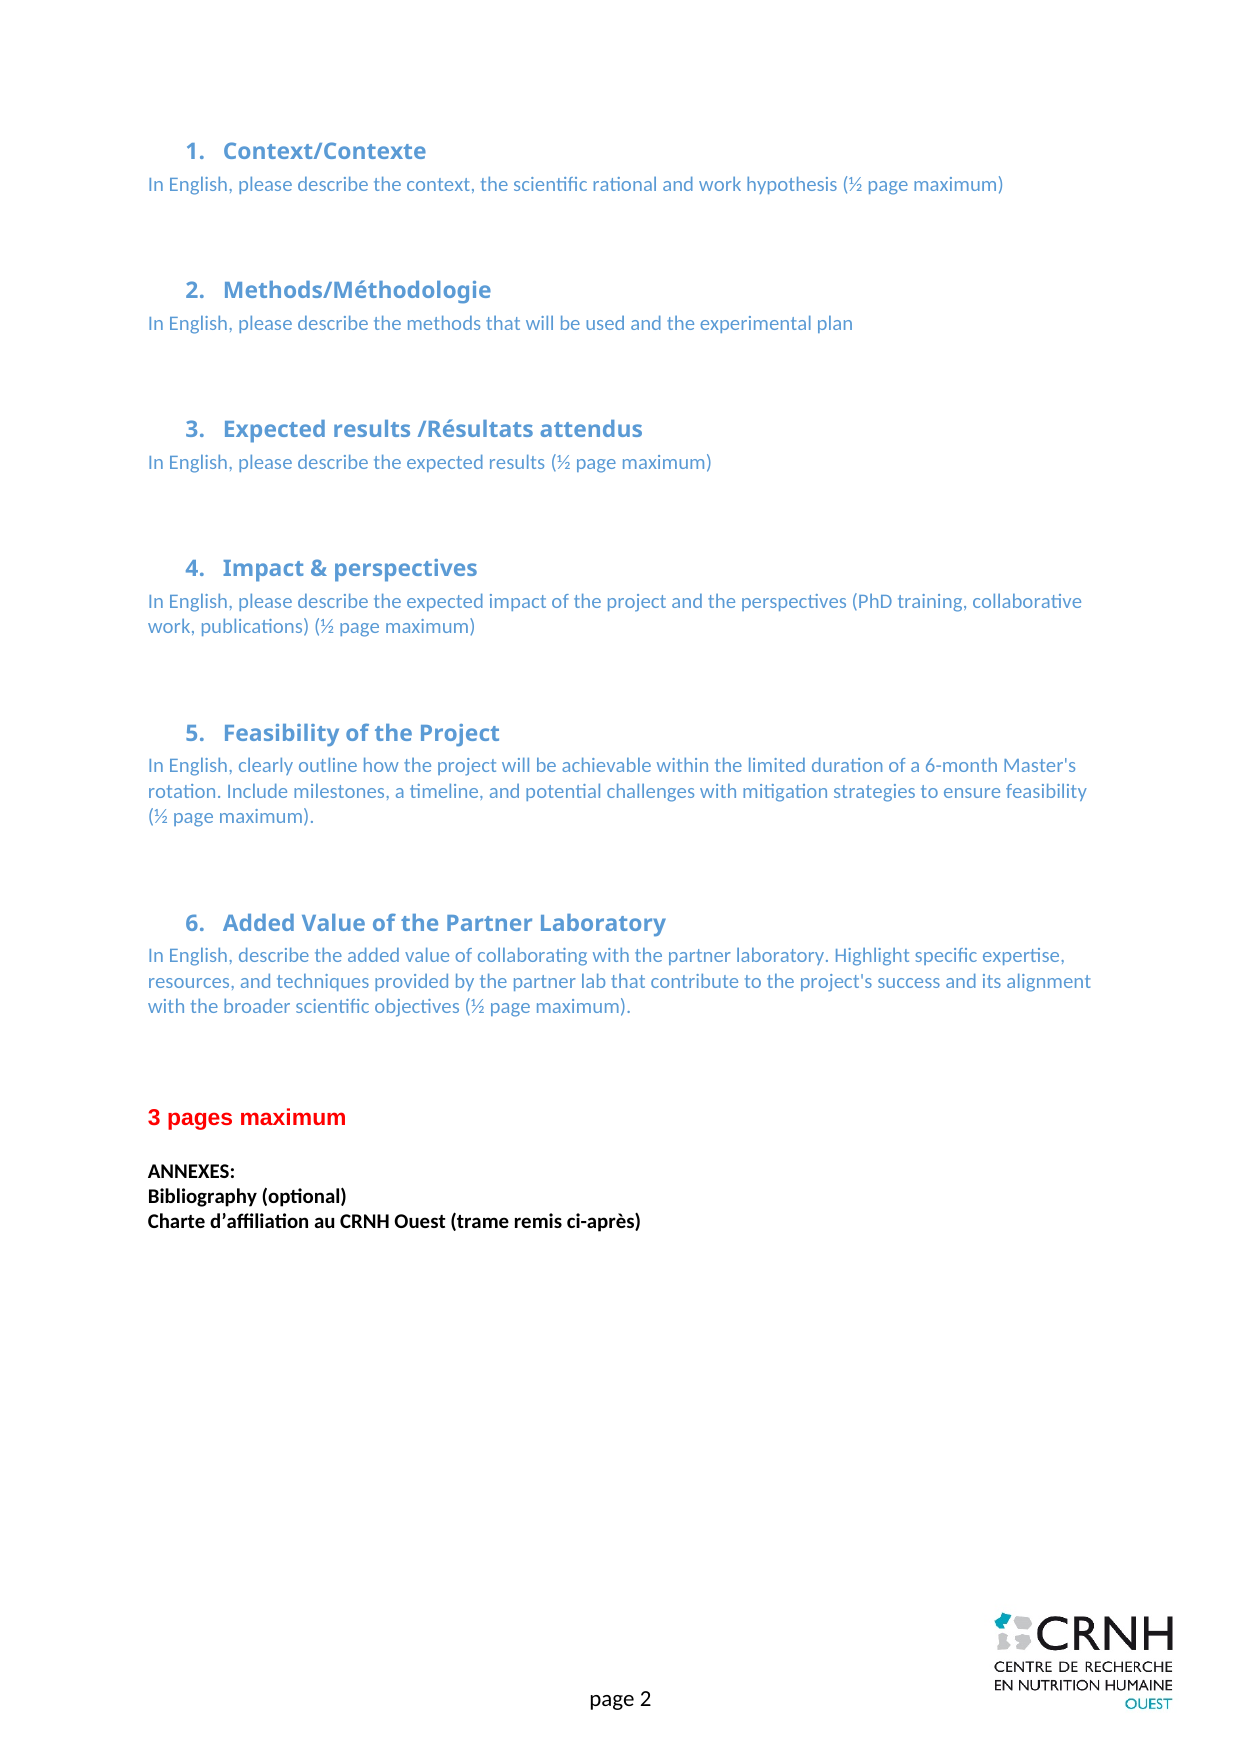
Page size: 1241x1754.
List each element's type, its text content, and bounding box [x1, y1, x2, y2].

text In English, please describe the context, the scientific rational and work hypothesis (½ page maximum) [148, 171, 1093, 196]
text In English, describe the added value of collaborating with the partner laboratory. Highlight specific expertise, resources, and techniques provided by the partner lab that contribute to the project's success and its alignment with the broader scientific objectives (½ page maximum). [148, 942, 1093, 1019]
text Charte d’affiliation au CRNH Ouest (trame remis ci-après) [148, 1209, 1093, 1234]
text In English, clearly outline how the project will be achievable within the limited duration of a 6-month Master's rotation. Include milestones, a timeline, and potential challenges with mitigation strategies to ensure feasibility (½ page maximum). [148, 752, 1093, 829]
text 3 pages maximum [148, 1104, 1093, 1130]
subtitle Methods/Méthodologie [185, 274, 1093, 305]
subtitle Feasibility of the Project [185, 717, 1093, 748]
picture [973, 1593, 1193, 1730]
text In English, please describe the expected results (½ page maximum) [148, 449, 1093, 474]
text Bibliography (optional) [148, 1183, 1093, 1209]
subtitle Added Value of the Partner Laboratory [185, 906, 1093, 938]
subtitle Impact & perspectives [185, 552, 1093, 583]
text ANNEXES: [148, 1158, 1093, 1183]
subtitle Context/Contexte [185, 135, 1093, 166]
text In English, please describe the methods that will be used and the experimental plan [148, 310, 1093, 335]
subtitle Expected results /Résultats attendus [185, 413, 1093, 444]
text In English, please describe the expected impact of the project and the perspectives (PhD training, collaborative work, publications) (½ page maximum) [148, 588, 1093, 639]
